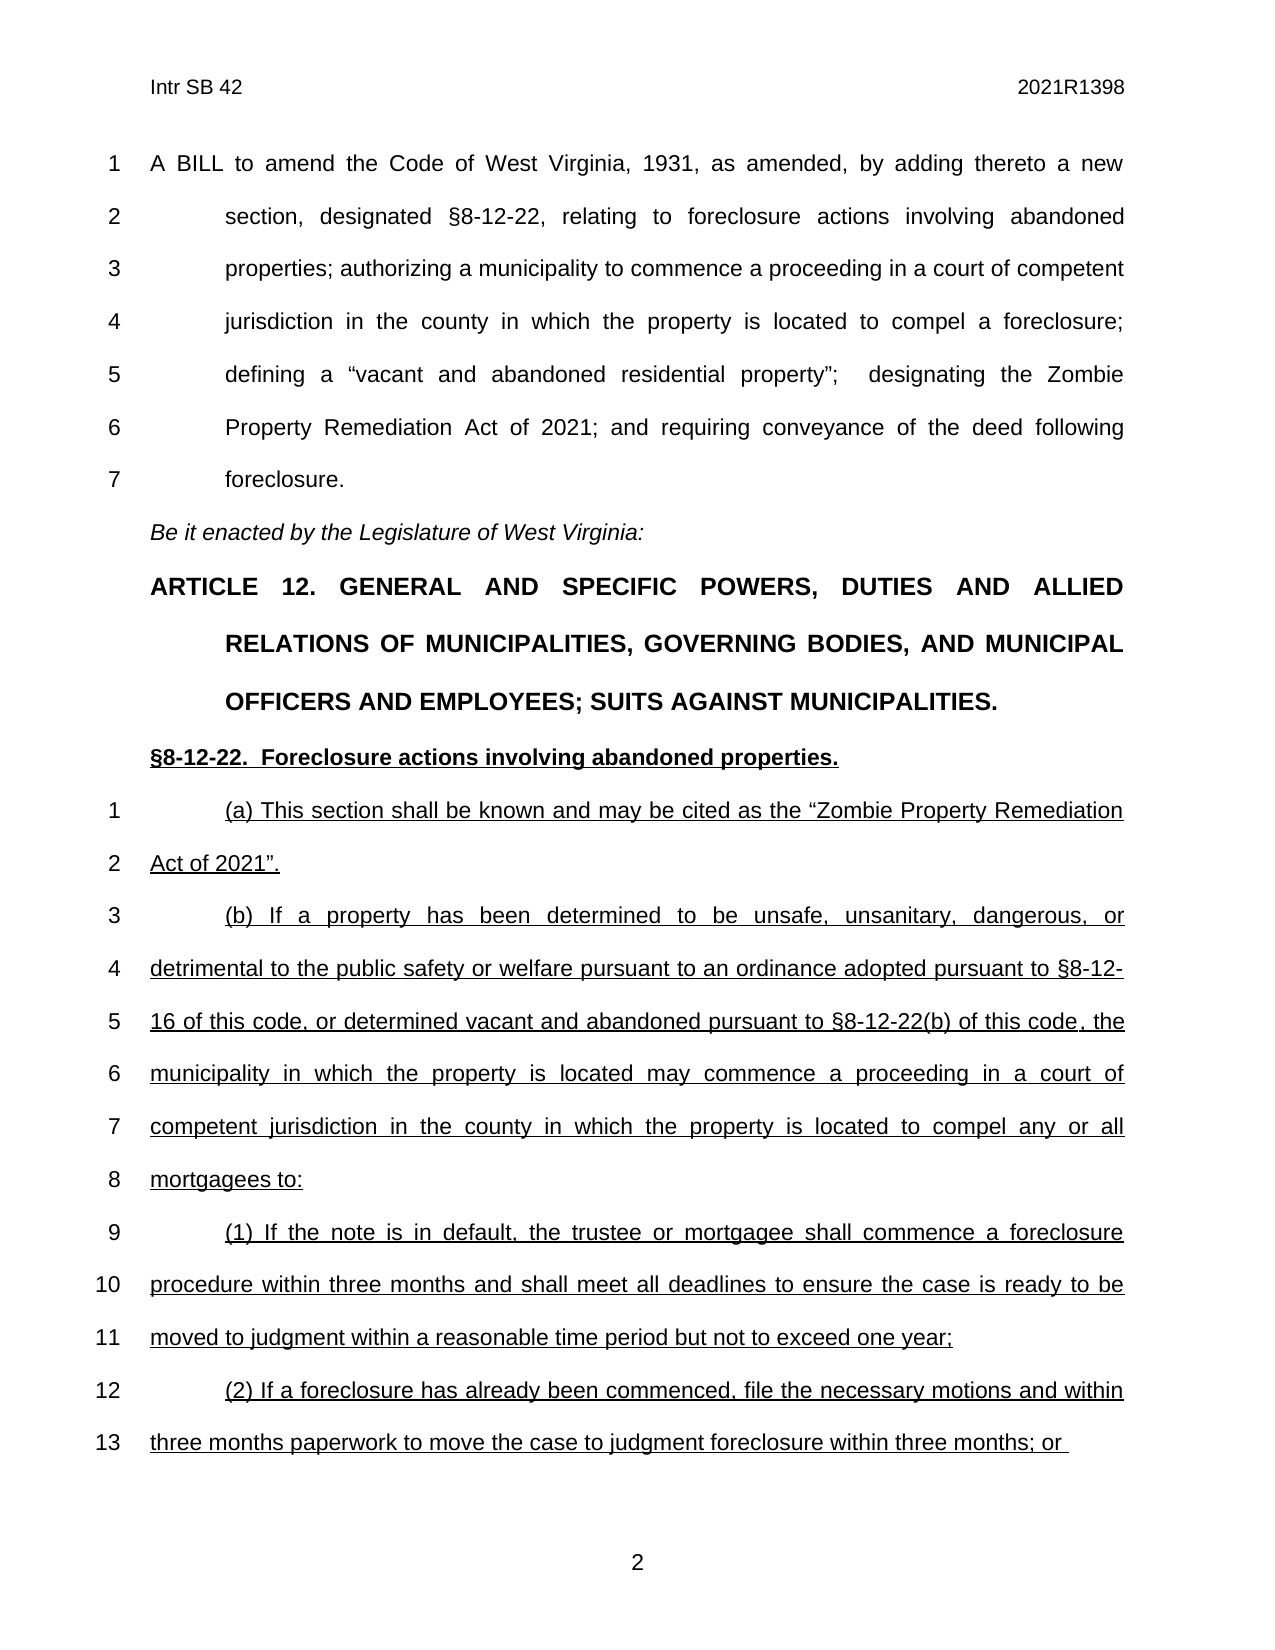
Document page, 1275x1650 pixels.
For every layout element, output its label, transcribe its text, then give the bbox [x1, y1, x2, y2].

subtitle §8-12-22. Foreclosure actions involving abandoned properties. [150, 744, 1125, 771]
text (b) If a property has been determined to be unsafe, unsanitary, dangerous, or detrimental to the public safety or welfare pursuant to an ordinance adopted pursuant to §8-12-16 of this code, or determined vacant and abandoned pursuant to §8-12-22(b) of this code, the municipality in which the property is located may commence a proceeding in a court of competent jurisdiction in the county in which the property is located to compel any or all mortgagees to: [150, 1084, 1125, 1136]
text (1) If the note is in default, the trustee or mortgagee shall commence a foreclosure procedure within three months and shall meet all deadlines to ensure the case is ready to be moved to judgment within a reasonable time period but not to exceed one year; [150, 1218, 1125, 1294]
text (1) If the note is in default, the trustee or mortgagee shall commence a foreclosure procedure within three months and shall meet all deadlines to ensure the case is ready to be moved to judgment within a reasonable time period but not to exceed one year; [150, 1295, 1125, 1350]
subtitle ARTICLE 12. GENERAL AND SPECIFIC POWERS, DUTIES AND ALLIED RELATIONS OF MUNICIPALITIES, GOVERNING BODIES, AND MUNICIPAL OFFICERS AND EMPLOYEES; SUITS AGAINST MUNICIPALITIES. [150, 572, 1125, 715]
text Be it enacted by the Legislature of West Virginia: [150, 519, 1125, 545]
text (2) If a foreclosure has already been commenced, file the necessary motions and within three months paperwork to move the case to judgment foreclosure within three months; or [150, 1377, 1125, 1456]
text (b) If a property has been determined to be unsafe, unsanitary, dangerous, or detrimental to the public safety or welfare pursuant to an ordinance adopted pursuant to §8-12-16 of this code, or determined vacant and abandoned pursuant to §8-12-22(b) of this code, the municipality in which the property is located may commence a proceeding in a court of competent jurisdiction in the county in which the property is located to compel any or all mortgagees to: [150, 902, 1125, 1083]
text (a) This section shall be known and may be cited as the “Zombie Property Remediation Act of 2021”. [150, 797, 1125, 876]
title A BILL to amend the Code of West Virginia, 1931, as amended, by adding thereto a new section, designated §8-12-22, relating to foreclosure actions involving abandoned properties; authorizing a municipality to commence a proceeding in a court of competent jurisdiction in the county in which the property is located to compel a foreclosure; defining a “vacant and abandoned residential property”; designating the Zombie Property Remediation Act of 2021; and requiring conveyance of the deed following foreclosure. [150, 150, 1125, 493]
text (b) If a property has been determined to be unsafe, unsanitary, dangerous, or detrimental to the public safety or welfare pursuant to an ordinance adopted pursuant to §8-12-16 of this code, or determined vacant and abandoned pursuant to §8-12-22(b) of this code, the municipality in which the property is located may commence a proceeding in a court of competent jurisdiction in the county in which the property is located to compel any or all mortgagees to: [150, 1137, 1125, 1192]
